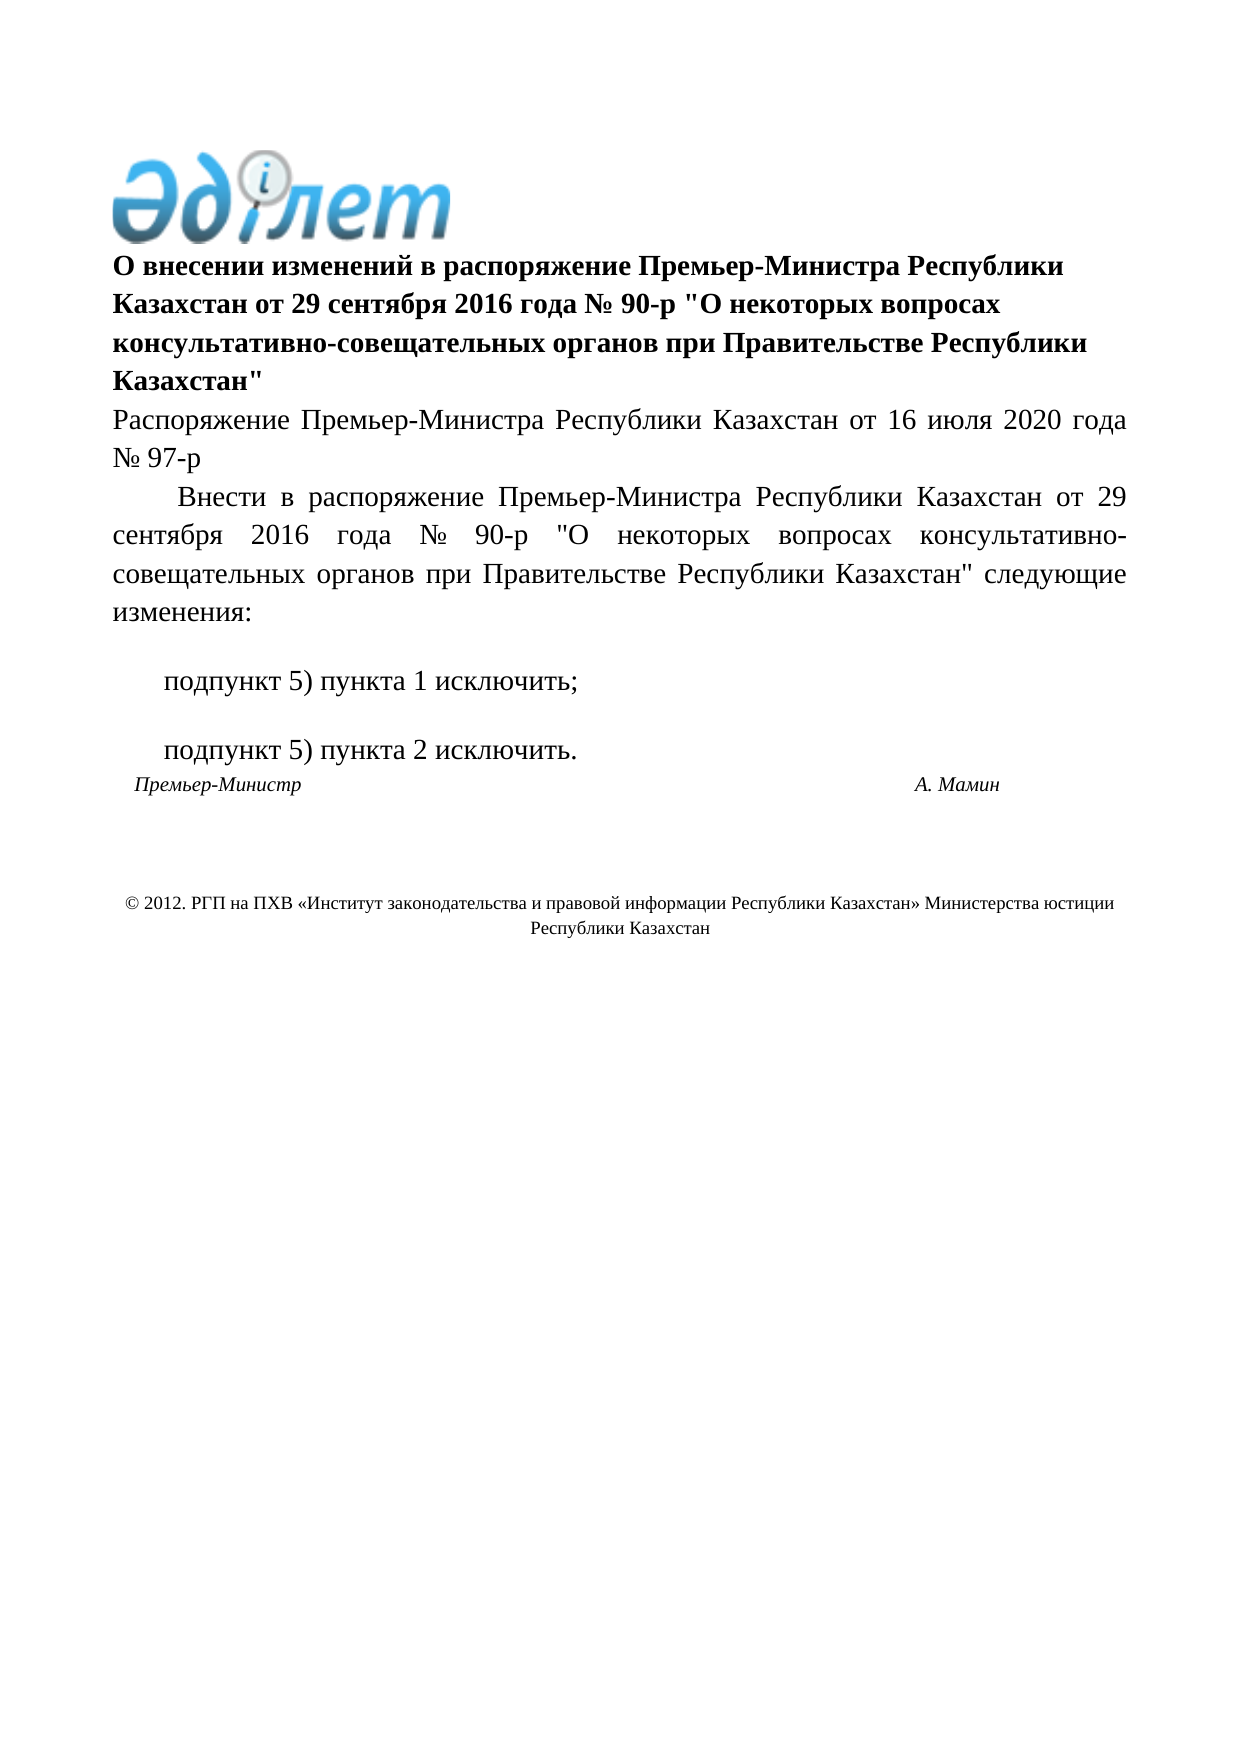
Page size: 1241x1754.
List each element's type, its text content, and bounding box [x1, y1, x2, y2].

text Распоряжение Премьер-Министра Республики Казахстан от 16 июля 2020 года № 97-р [112, 402, 1128, 474]
table_header Премьер-Министр [101, 771, 913, 802]
text © 2012. РГП на ПХВ «Институт законодательства и правовой информации Республики Казахстан» Министерства юстиции Республики Казахстан [112, 892, 1128, 938]
text Внести в распоряжение Премьер-Министра Республики Казахстан от 29 сентября 2016 года № 90-р "О некоторых вопросах консультативно-совещательных органов при Правительстве Республики Казахстан" следующие изменения: [112, 479, 1128, 628]
text подпункт 5) пункта 2 исключить. [112, 732, 1128, 766]
text О внесении изменений в распоряжение Премьер-Министра Республики Казахстан от 29 сентября 2016 года № 90-р "О некоторых вопросах консультативно-совещательных органов при Правительстве Республики Казахстан" [112, 248, 1128, 397]
picture [112, 150, 451, 244]
text подпункт 5) пункта 1 исключить; [112, 663, 1128, 697]
table_header А. Мамин [913, 771, 1240, 802]
